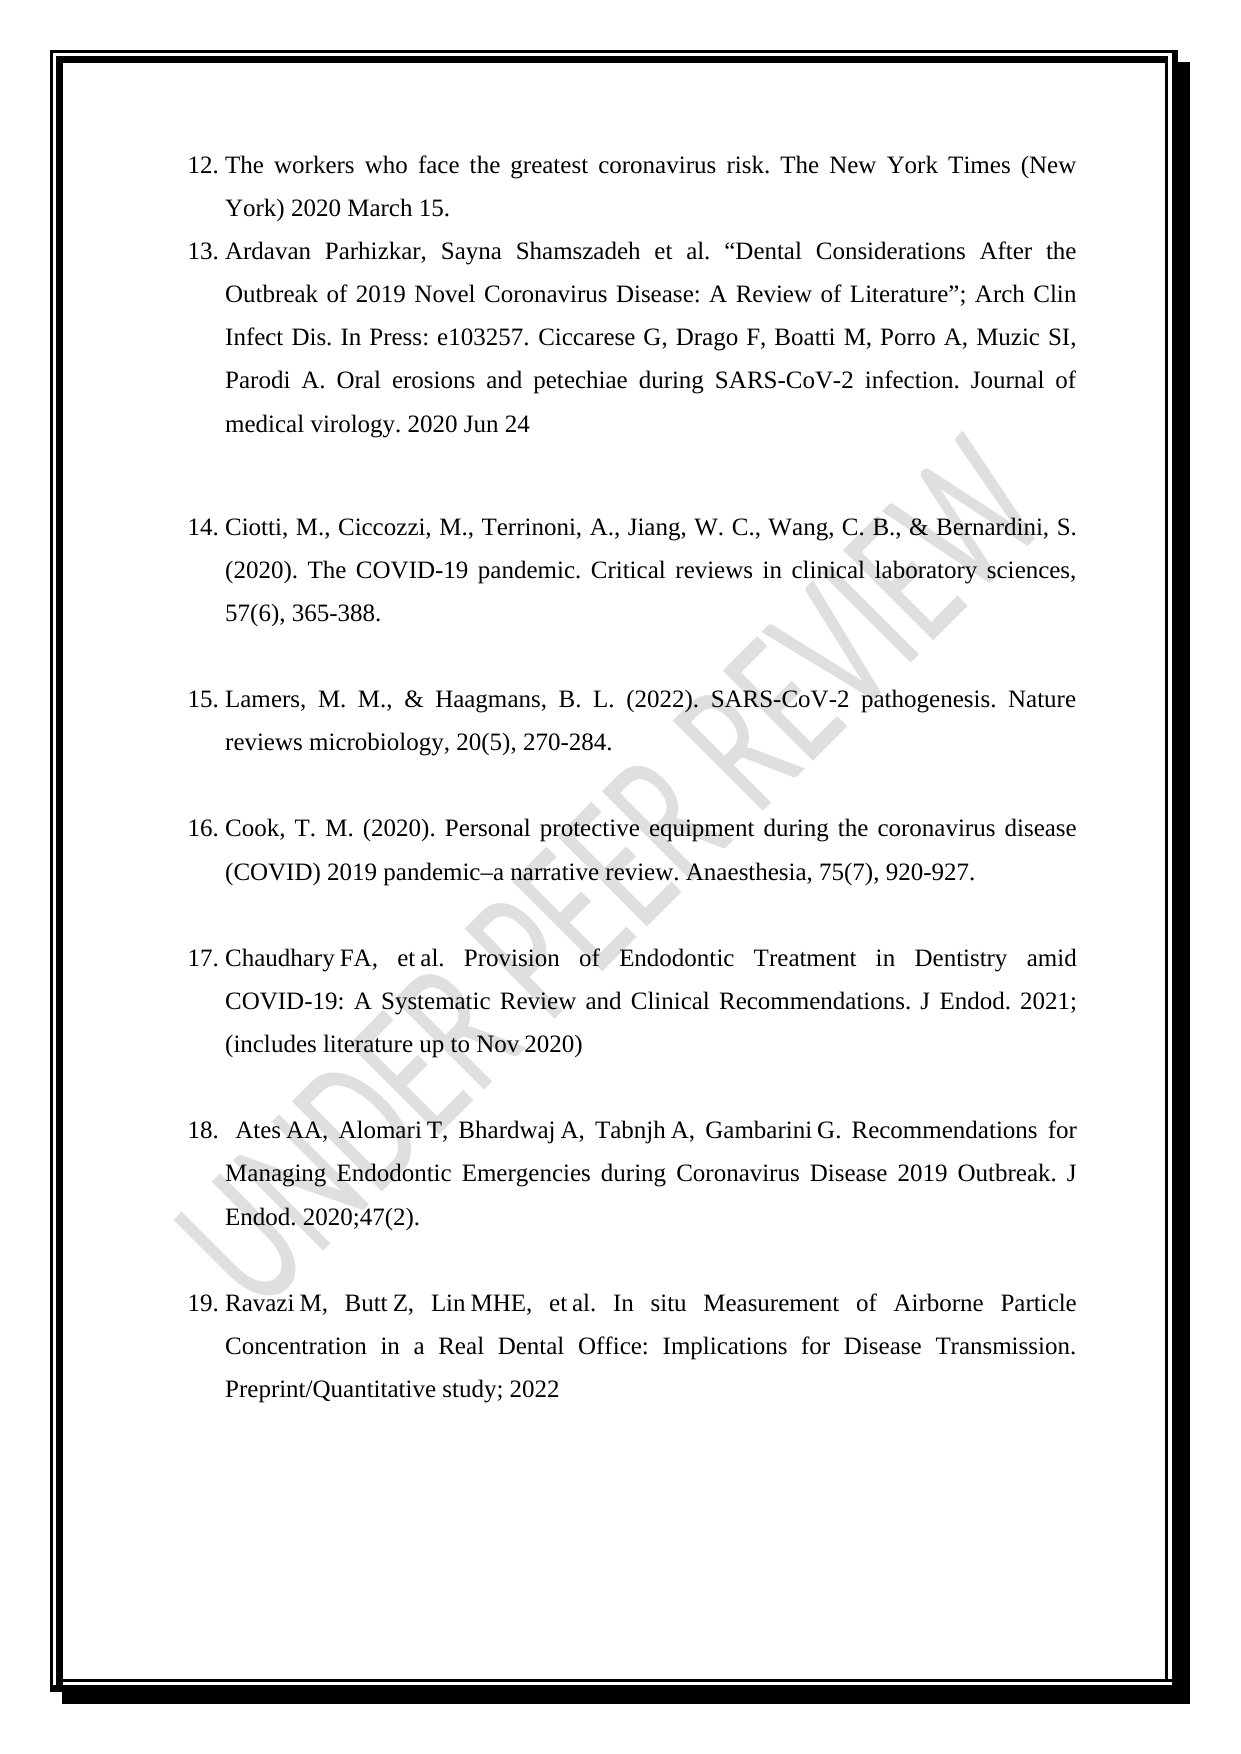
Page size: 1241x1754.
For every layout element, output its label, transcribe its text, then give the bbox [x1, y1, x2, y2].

list Ravazi M, Butt Z, Lin MHE, et al. In situ Measurement of Airborne Particle Concentration in a Real Dental Office: Implications for Disease Transmission. Preprint/Quantitative study; 2022 [187, 1288, 1078, 1403]
list Ciotti, M., Ciccozzi, M., Terrinoni, A., Jiang, W. C., Wang, C. B., & Bernardini, S. (2020). The COVID-19 pandemic. Critical reviews in clinical laboratory sciences, 57(6), 365-388. [187, 512, 1078, 627]
list Lamers, M. M., & Haagmans, B. L. (2022). SARS-CoV-2 pathogenesis. Nature reviews microbiology, 20(5), 270-284. [187, 684, 1078, 756]
list Cook, T. M. (2020). Personal protective equipment during the coronavirus disease (COVID) 2019 pandemic–a narrative review. Anaesthesia, 75(7), 920-927. [187, 813, 1078, 885]
list The workers who face the greatest coronavirus risk. The New York Times (New York) 2020 March 15. [187, 150, 1078, 222]
list Ardavan Parhizkar, Sayna Shamszadeh et al. “Dental Considerations After the Outbreak of 2019 Novel Coronavirus Disease: A Review of Literature”; Arch Clin Infect Dis. In Press: e103257. Ciccarese G, Drago F, Boatti M, Porro A, Muzic SI, Parodi A. Oral erosions and petechiae during SARS‐CoV‐2 infection. Journal of medical virology. 2020 Jun 24 [187, 236, 1078, 437]
list Ates AA, Alomari T, Bhardwaj A, Tabnjh A, Gambarini G. Recommendations for Managing Endodontic Emergencies during Coronavirus Disease 2019 Outbreak. J Endod. 2020;47(2). [187, 1115, 1078, 1230]
list Chaudhary FA, et al. Provision of Endodontic Treatment in Dentistry amid COVID‑19: A Systematic Review and Clinical Recommendations. J Endod. 2021; (includes literature up to Nov 2020) [187, 943, 1078, 1058]
